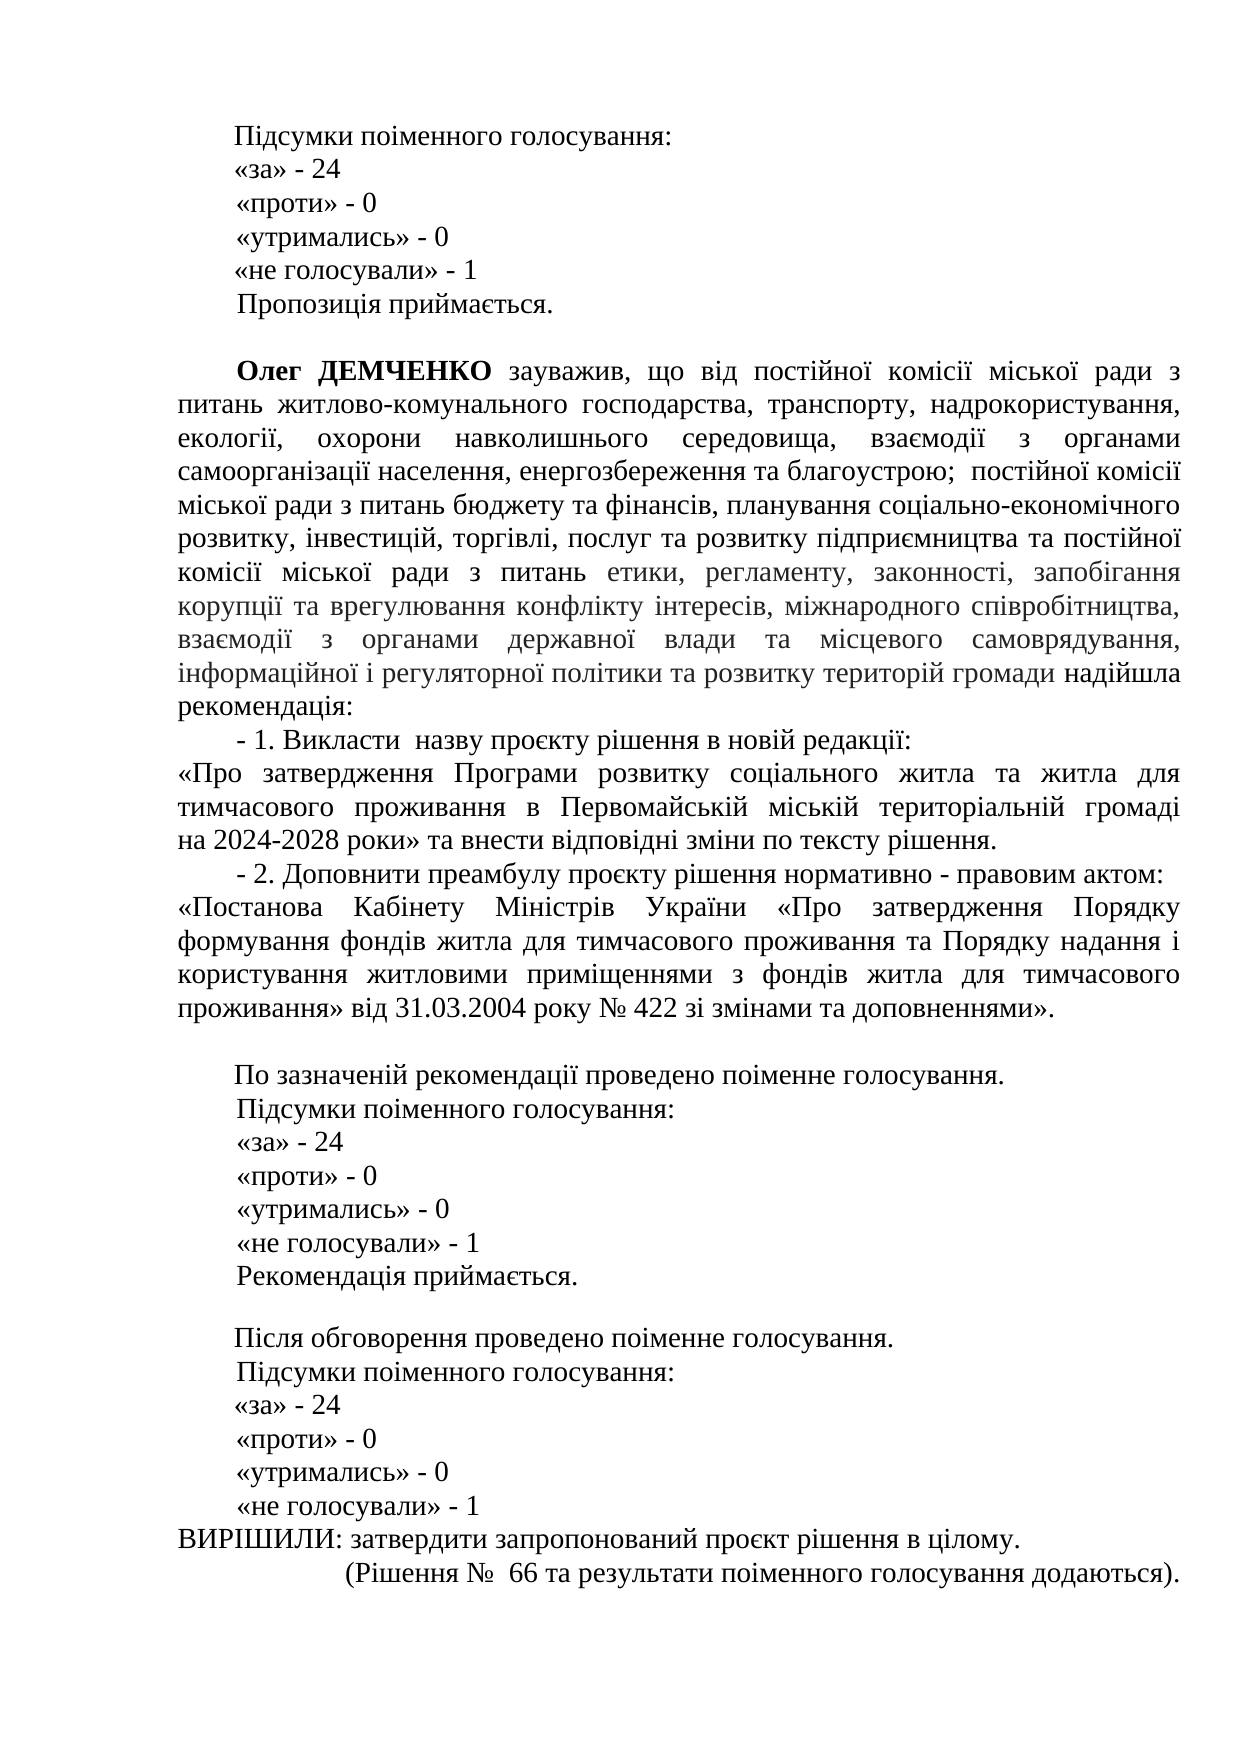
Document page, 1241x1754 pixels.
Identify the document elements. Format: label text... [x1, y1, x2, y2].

text (Рішення № 66 та результати поіменного голосування додаються). [177, 1555, 1181, 1588]
text «проти» - 0 [177, 1158, 1181, 1191]
text Підсумки поіменного голосування: [177, 1354, 1181, 1387]
text «Постанова Кабінету Міністрів України «Про затвердження Порядку формування фондів житла для тимчасового проживання та Порядку надання і користування житловими приміщеннями з фондів житла для тимчасового проживання» від 31.03.2004 року № 422 зі змінами та доповненнями». [177, 889, 1181, 1024]
text По зазначеній рекомендації проведено поіменне голосування. [177, 1057, 1181, 1091]
text - 2. Доповнити преамбулу проєкту рішення нормативно - правовим актом: [177, 856, 1181, 889]
text «не голосували» - 1 [177, 252, 1181, 286]
text «утримались» - 0 [177, 1454, 1181, 1488]
text Олег ДЕМЧЕНКО зауважив, що від постійної комісії міської ради з питань житлово-комунального господарства, транспорту, надрокористування, екології, охорони навколишнього середовища, взаємодії з органами самоорганізації населення, енергозбереження та благоустрою; постійної комісії міської ради з питань бюджету та фінансів, планування соціально-економічного розвитку, інвестицій, торгівлі, послуг та розвитку підприємництва та постійної комісії міської ради з питань етики, регламенту, законності, запобігання корупції та врегулювання конфлікту інтересів, міжнародного співробітництва, взаємодії з органами державної влади та місцевого самоврядування, інформаційної і регуляторної політики та розвитку територій громади надійшла рекомендація: [177, 353, 1181, 722]
text Підсумки поіменного голосування: [177, 118, 1181, 152]
text «Про затвердження Програми розвитку соціального житла та житла для тимчасового проживання в Первомайській міській територіальній громаді на 2024-2028 роки» та внести відповідні зміни по тексту рішення. [177, 755, 1181, 856]
text «не голосували» - 1 [177, 1225, 1181, 1258]
text «не голосували» - 1 [177, 1488, 1181, 1521]
text «за» - 24 [177, 1387, 1181, 1421]
text Після обговорення проведено поіменне голосування. [177, 1320, 1181, 1354]
text «за» - 24 [177, 152, 1181, 185]
text «утримались» - 0 [177, 1191, 1181, 1225]
text «утримались» - 0 [177, 219, 1181, 252]
text Пропозиція приймається. [177, 286, 1181, 319]
text ВИРІШИЛИ: затвердити запропонований проєкт рішення в цілому. [177, 1521, 1181, 1555]
text «проти» - 0 [177, 1421, 1181, 1454]
text «за» - 24 [177, 1124, 1181, 1158]
text - 1. Викласти назву проєкту рішення в новій редакції: [177, 722, 1181, 755]
text Рекомендація приймається. [177, 1258, 1181, 1292]
text Підсумки поіменного голосування: [177, 1091, 1181, 1124]
text «проти» - 0 [177, 185, 1181, 219]
